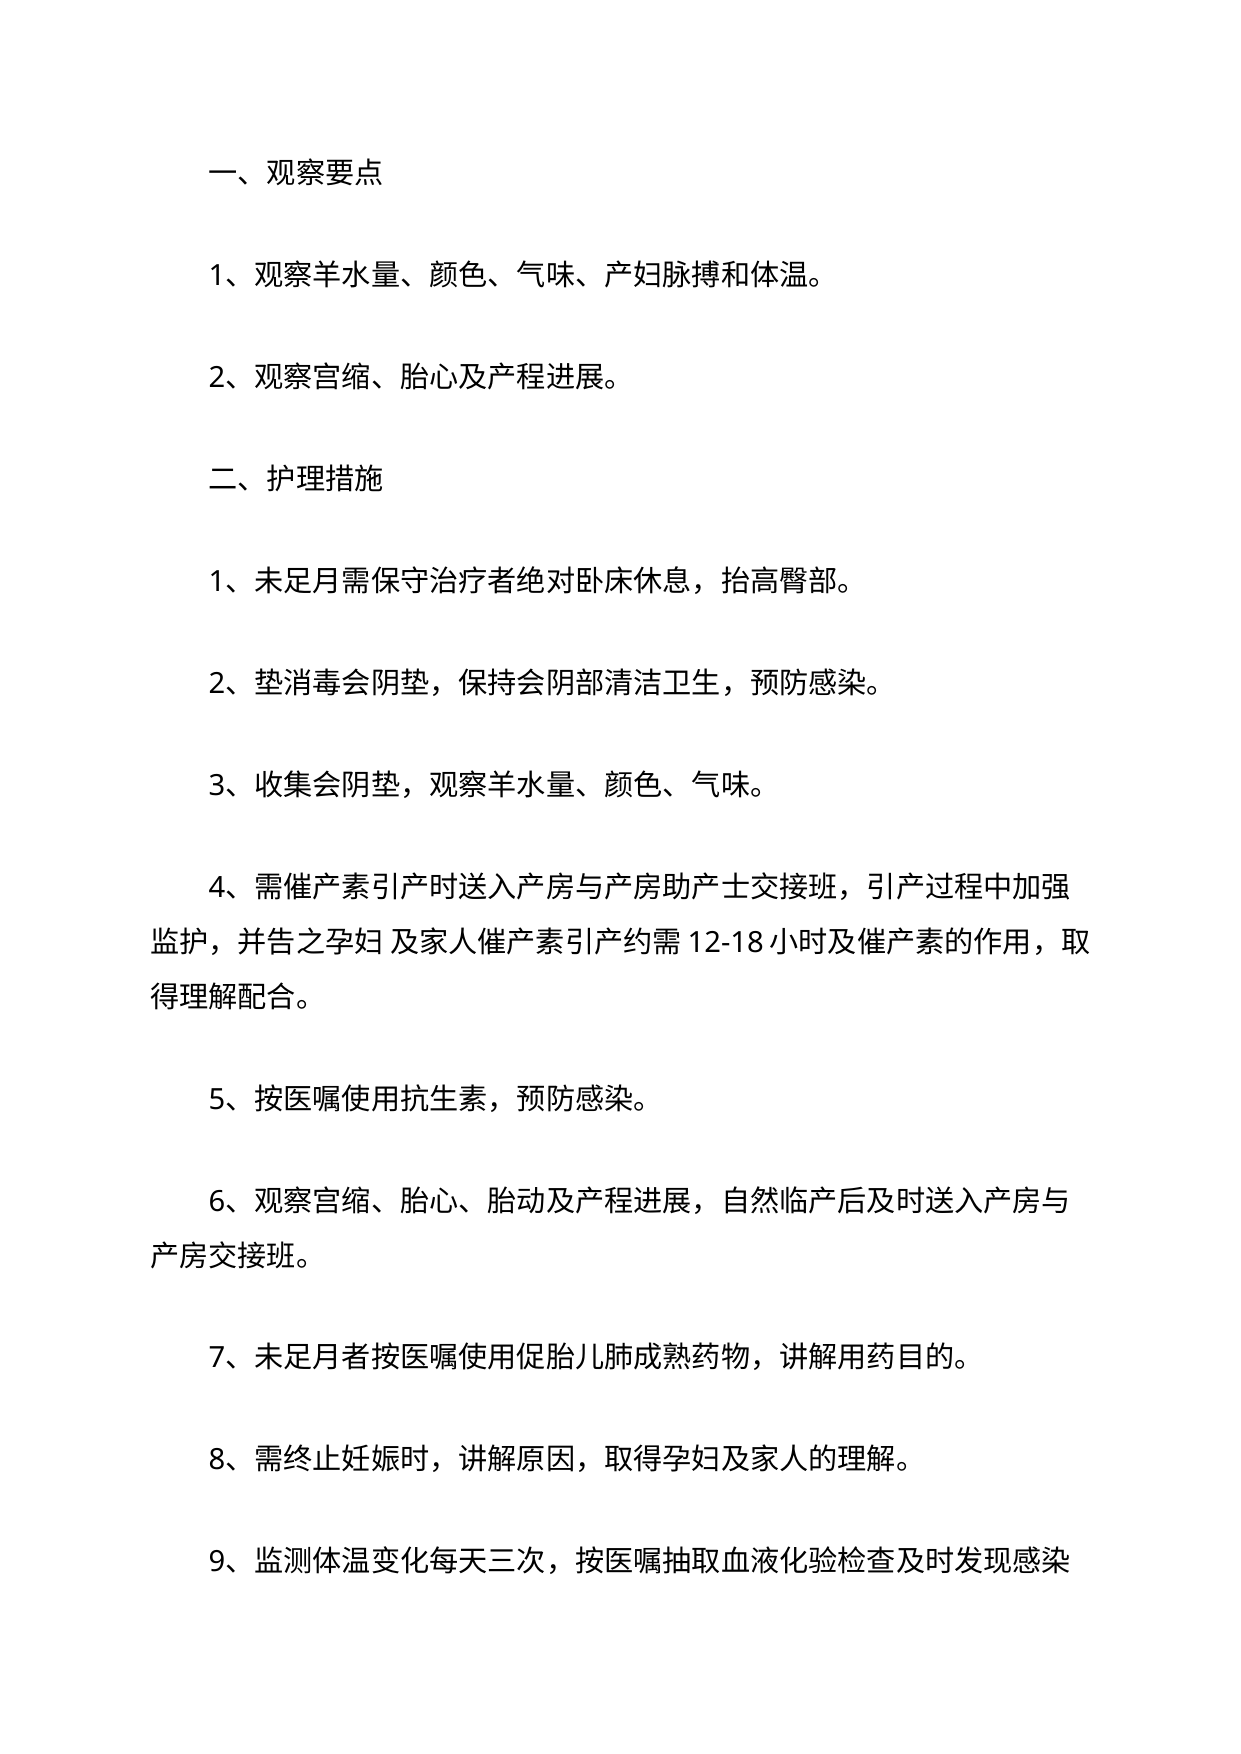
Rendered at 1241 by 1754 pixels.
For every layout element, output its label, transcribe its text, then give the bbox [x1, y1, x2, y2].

text 8、需终止妊娠时，讲解原因，取得孕妇及家人的理解。 [150, 1436, 1090, 1478]
text 1、观察羊水量、颜色、气味、产妇脉搏和体温。 [150, 252, 1090, 294]
text 6、观察宫缩、胎心、胎动及产程进展，自然临产后及时送入产房与产房交接班。 [150, 1177, 1090, 1274]
text 1、未足月需保守治疗者绝对卧床休息，抬高臀部。 [150, 557, 1090, 600]
text 2、观察宫缩、胎心及产程进展。 [150, 354, 1090, 396]
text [150, 1538, 1090, 1580]
text 4、需催产素引产时送入产房与产房助产士交接班，引产过程中加强监护，并告之孕妇 及家人催产素引产约需12-18小时及催产素的作用，取得理解配合。 [150, 863, 1090, 1016]
text 7、未足月者按医嘱使用促胎儿肺成熟药物，讲解用药目的。 [150, 1334, 1090, 1376]
text 2、垫消毒会阴垫，保持会阴部清洁卫生，预防感染。 [150, 659, 1090, 702]
text 一、观察要点 [150, 150, 1090, 192]
text 5、按医嘱使用抗生素，预防感染。 [150, 1075, 1090, 1118]
text 3、收集会阴垫，观察羊水量、颜色、气味。 [150, 761, 1090, 804]
text 二、护理措施 [150, 456, 1090, 498]
